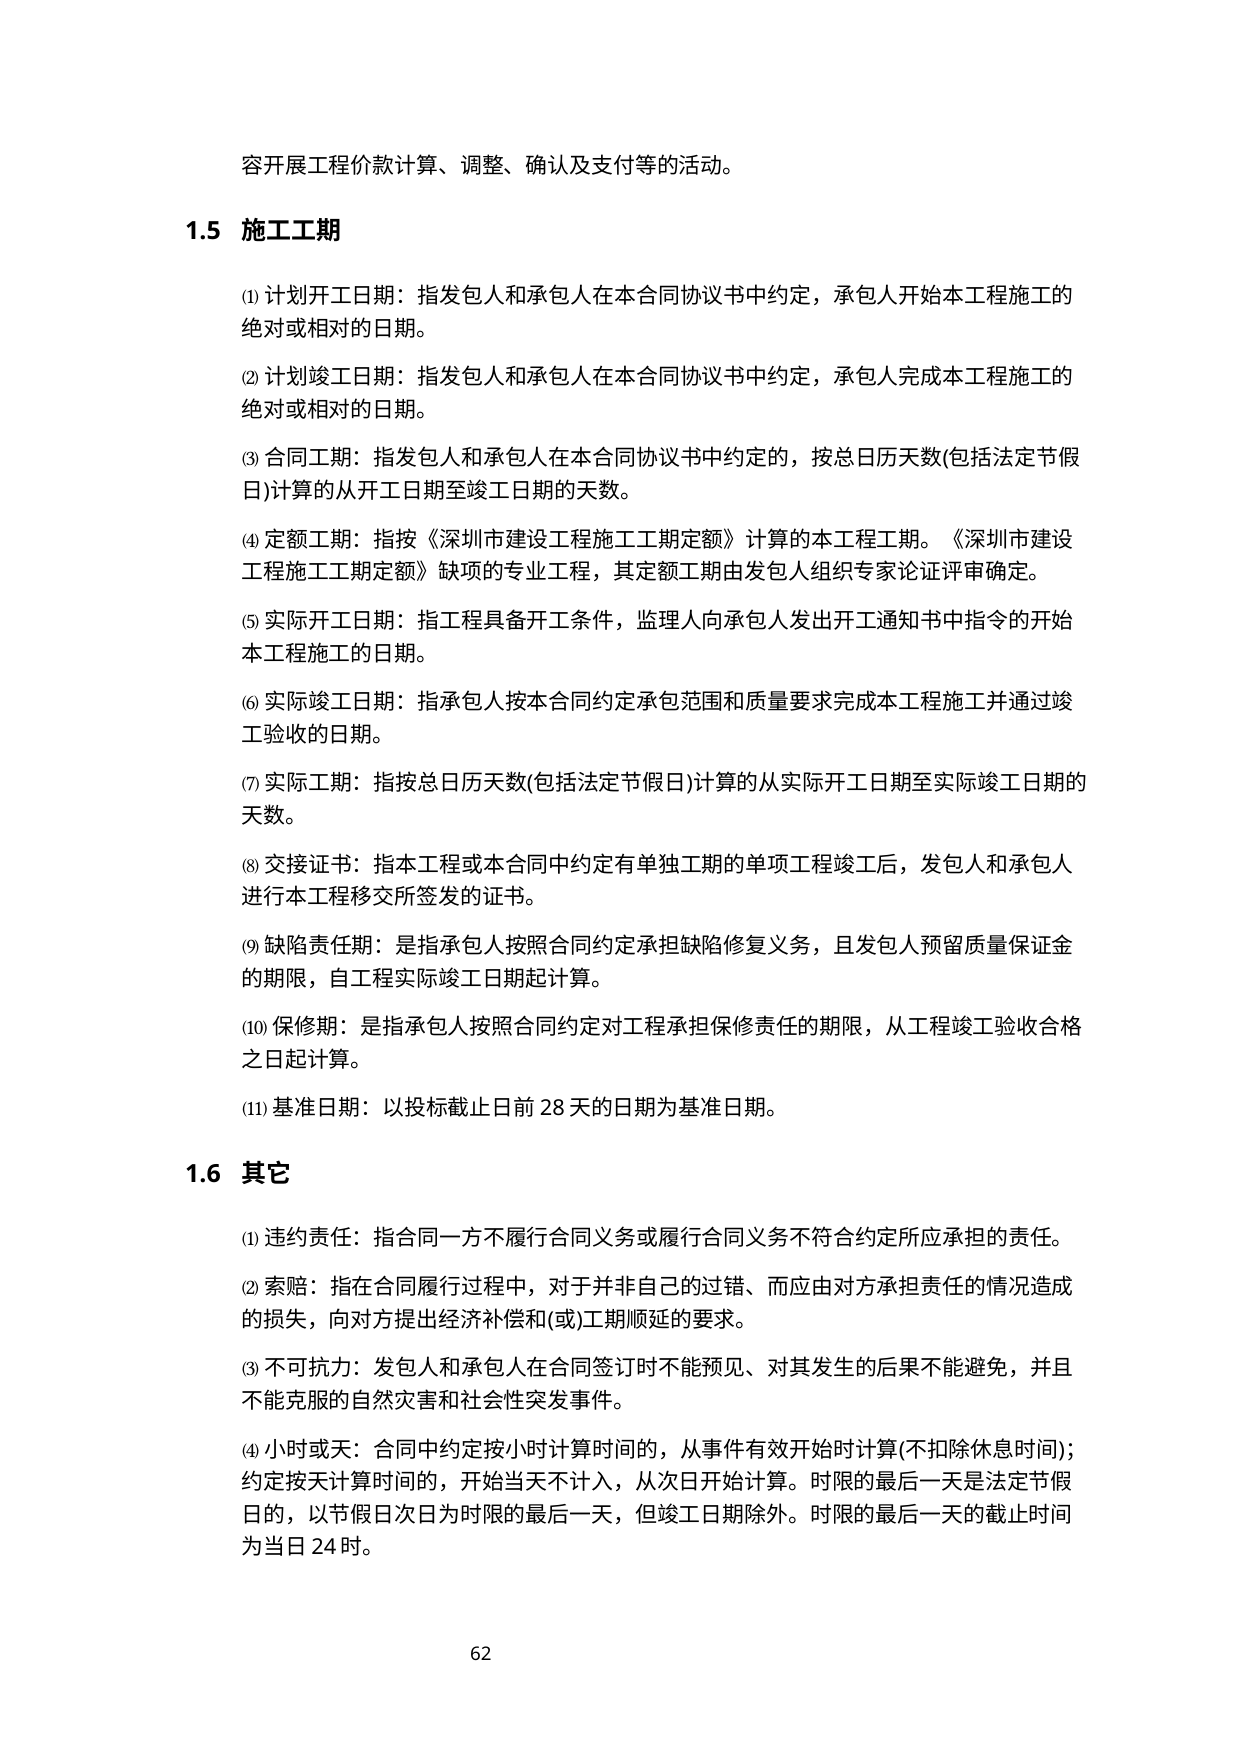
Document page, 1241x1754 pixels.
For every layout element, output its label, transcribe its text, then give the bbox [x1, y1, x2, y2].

list 施工工期 [185, 196, 1093, 261]
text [241, 148, 1093, 180]
text ⑺实际工期：指按总日历天数(包括法定节假日)计算的从实际开工日期至实际竣工日期的天数。 [241, 765, 1093, 830]
text ⑵索赔：指在合同履行过程中，对于并非自己的过错、而应由对方承担责任的情况造成的损失，向对方提出经济补偿和(或)工期顺延的要求。 [241, 1269, 1093, 1334]
text ⑴计划开工日期：指发包人和承包人在本合同协议书中约定，承包人开始本工程施工的绝对或相对的日期。 [241, 278, 1093, 343]
list 其它 [185, 1139, 1093, 1204]
text ⑾基准日期：以投标截止日前28天的日期为基准日期。 [241, 1090, 1093, 1123]
text ⑶不可抗力：发包人和承包人在合同签订时不能预见、对其发生的后果不能避免，并且不能克服的自然灾害和社会性突发事件。 [241, 1350, 1093, 1415]
text ⑷定额工期：指按《深圳市建设工程施工工期定额》计算的本工程工期。《深圳市建设工程施工工期定额》缺项的专业工程，其定额工期由发包人组织专家论证评审确定。 [241, 521, 1093, 586]
text ⑷小时或天：合同中约定按小时计算时间的，从事件有效开始时计算(不扣除休息时间)；约定按天计算时间的，开始当天不计入，从次日开始计算。时限的最后一天是法定节假日的，以节假日次日为时限的最后一天，但竣工日期除外。时限的最后一天的截止时间为当日24时。 [241, 1431, 1093, 1561]
text ⑽保修期：是指承包人按照合同约定对工程承担保修责任的期限，从工程竣工验收合格之日起计算。 [241, 1009, 1093, 1074]
text ⑶合同工期：指发包人和承包人在本合同协议书中约定的，按总日历天数(包括法定节假日)计算的从开工日期至竣工日期的天数。 [241, 440, 1093, 505]
text ⑴违约责任：指合同一方不履行合同义务或履行合同义务不符合约定所应承担的责任。 [241, 1220, 1093, 1253]
text ⑼缺陷责任期：是指承包人按照合同约定承担缺陷修复义务，且发包人预留质量保证金的期限，自工程实际竣工日期起计算。 [241, 928, 1093, 993]
text ⑹实际竣工日期：指承包人按本合同约定承包范围和质量要求完成本工程施工并通过竣工验收的日期。 [241, 684, 1093, 749]
text ⑵计划竣工日期：指发包人和承包人在本合同协议书中约定，承包人完成本工程施工的绝对或相对的日期。 [241, 359, 1093, 424]
text ⑸实际开工日期：指工程具备开工条件，监理人向承包人发出开工通知书中指令的开始本工程施工的日期。 [241, 603, 1093, 668]
text ⑻交接证书：指本工程或本合同中约定有单独工期的单项工程竣工后，发包人和承包人进行本工程移交所签发的证书。 [241, 846, 1093, 911]
